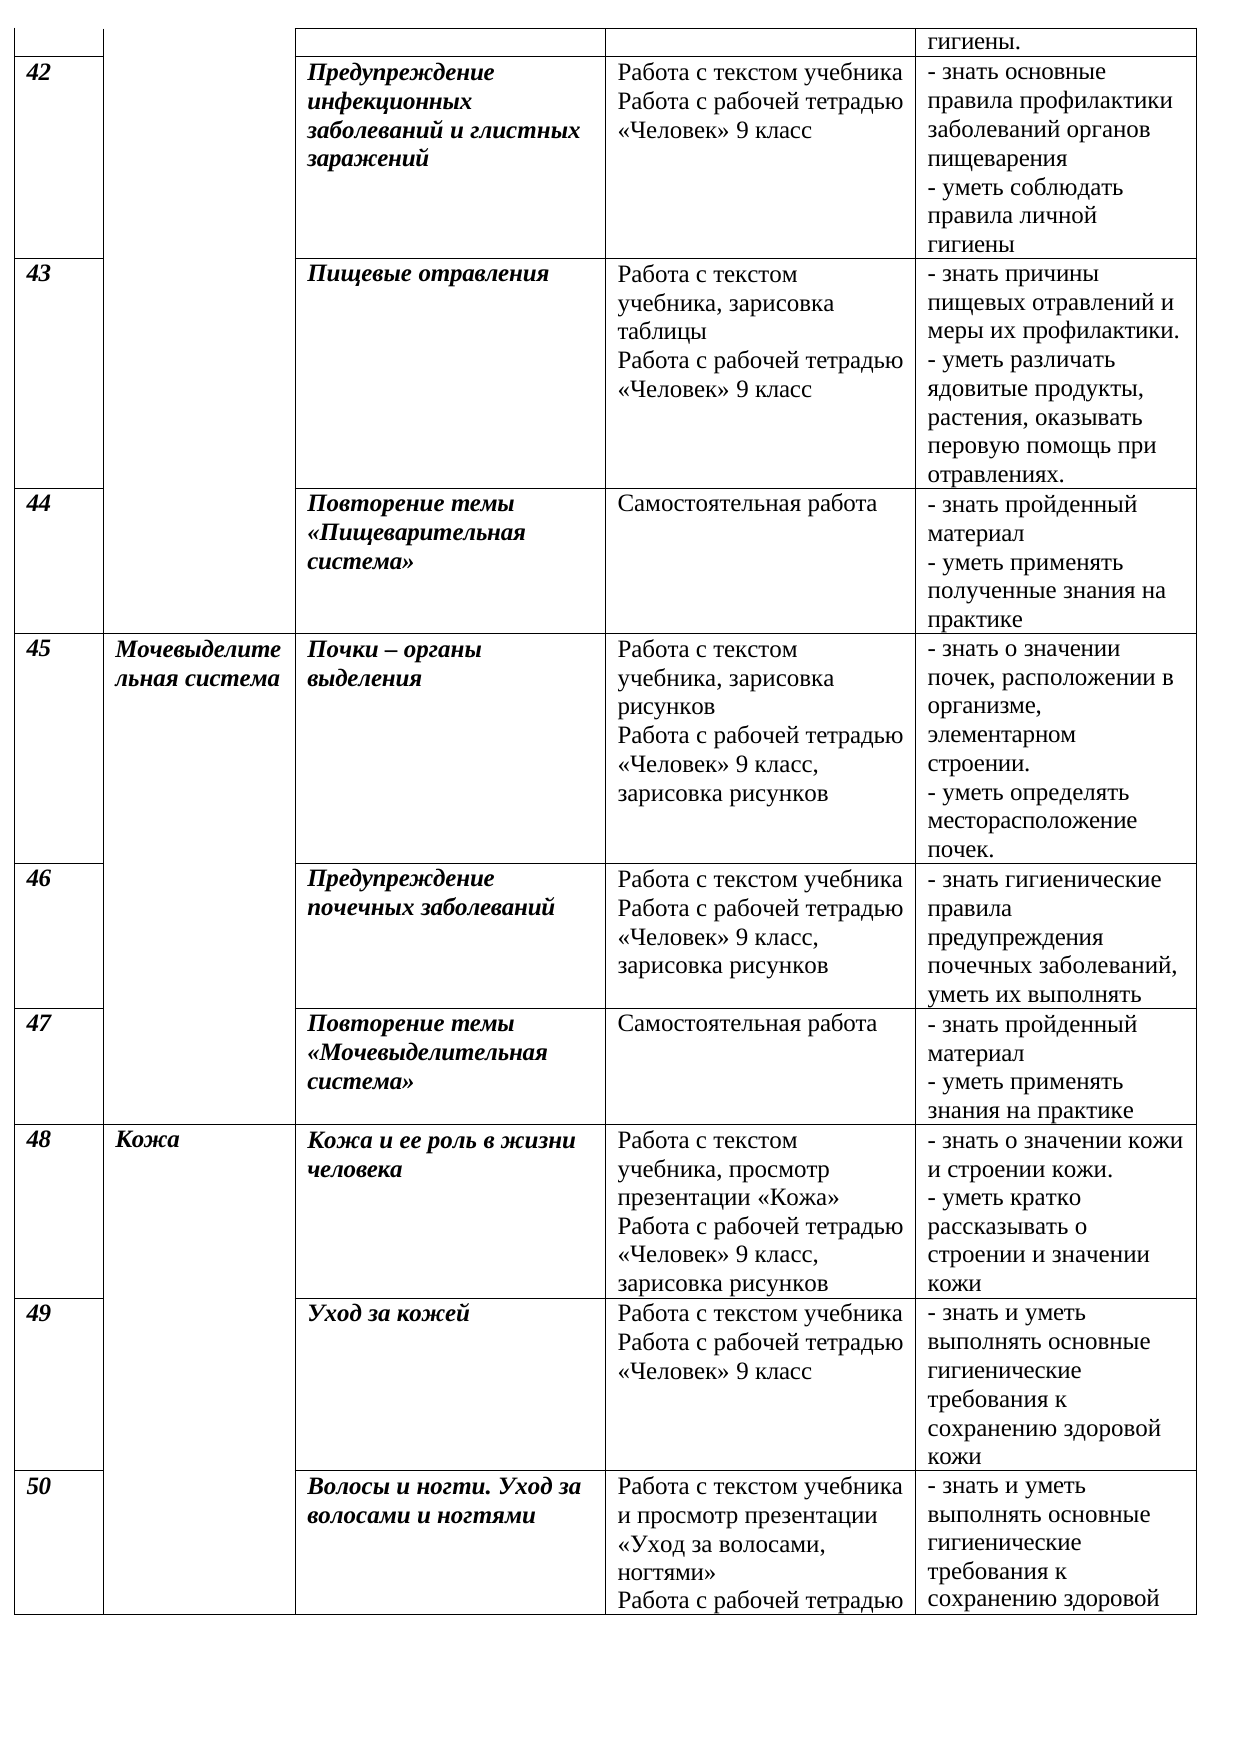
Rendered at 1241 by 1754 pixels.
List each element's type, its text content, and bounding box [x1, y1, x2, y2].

table_cell 42 [15, 57, 103, 258]
table_cell 43 [15, 259, 103, 488]
table_cell Предупреждение инфекционных заболеваний и глистных заражений [296, 57, 605, 258]
table_cell знать пройденный материал уметь применять полученные знания на практике [916, 489, 1196, 633]
table_cell Уход за кожей [296, 1299, 605, 1470]
table_cell Кожа [104, 1125, 295, 1614]
table_header [15, 28, 103, 56]
table_cell Предупреждение почечных заболеваний [296, 864, 605, 1008]
table_cell 46 [15, 864, 103, 1008]
table_cell Повторение темы «Пищеварительная система» [296, 489, 605, 633]
table_cell Повторение темы «Мочевыделительная система» [296, 1009, 605, 1124]
table_cell знать причины пищевых отравлений и меры их профилактики. уметь различать ядовитые продукты, растения, оказывать перовую помощь при отравлениях. [916, 259, 1196, 488]
table_header [296, 29, 605, 56]
table_cell 44 [15, 489, 103, 633]
table_cell знать о значении почек, расположении в организме, элементарном строении. уметь определять месторасположение почек. [916, 634, 1196, 863]
table_cell 48 [15, 1125, 103, 1297]
table_cell Волосы и ногти. Уход за волосами и ногтями [296, 1471, 605, 1614]
table_cell Работа с текстом учебника Работа с рабочей тетрадью «Человек» 9 класс [606, 1299, 915, 1470]
table_cell Работа с текстом учебника, просмотр презентации «Кожа» Работа с рабочей тетрадью «Человек» 9 класс, зарисовка рисунков [606, 1125, 915, 1297]
table_cell Мочевыделите льная система [104, 634, 295, 1124]
table_header [104, 28, 295, 633]
table_cell Кожа и ее роль в жизни человека [296, 1125, 605, 1297]
table_cell 49 [15, 1299, 103, 1470]
table_cell знать основные правила профилактики заболеваний органов пищеварения уметь соблюдать правила личной гигиены [916, 57, 1196, 258]
table_cell Работа с текстом учебника, зарисовка таблицы Работа с рабочей тетрадью «Человек» 9 класс [606, 259, 915, 488]
table_header [606, 29, 915, 56]
table_cell 50 [15, 1471, 103, 1614]
table_cell 45 [15, 634, 103, 863]
table_cell Работа с текстом учебника Работа с рабочей тетрадью «Человек» 9 класс, зарисовка рисунков [606, 864, 915, 1008]
table_cell знать о значении кожи и строении кожи. уметь кратко рассказывать о строении и значении кожи [916, 1125, 1196, 1297]
table_cell Самостоятельная работа [606, 1009, 915, 1124]
table_cell Работа с текстом учебника, зарисовка рисунков Работа с рабочей тетрадью «Человек» 9 класс, зарисовка рисунков [606, 634, 915, 863]
table_cell - знать гигиенические правила предупреждения почечных заболеваний, уметь их выполнять [916, 864, 1196, 1008]
table_cell - знать и уметь выполнять основные гигиенические требования к сохранению здоровой [916, 1471, 1196, 1614]
table_cell 47 [15, 1009, 103, 1124]
table_cell Почки – органы выделения [296, 634, 605, 863]
table_header гигиены. [916, 29, 1196, 56]
table_cell Работа с текстом учебника и просмотр презентации «Уход за волосами, ногтями» Работа с рабочей тетрадью [606, 1471, 915, 1614]
table_cell Самостоятельная работа [606, 489, 915, 633]
table_cell знать пройденный материал уметь применять знания на практике [916, 1009, 1196, 1124]
table_cell - знать и уметь выполнять основные гигиенические требования к сохранению здоровой кожи [916, 1299, 1196, 1470]
table_cell Пищевые отравления [296, 259, 605, 488]
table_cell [606, 57, 915, 258]
